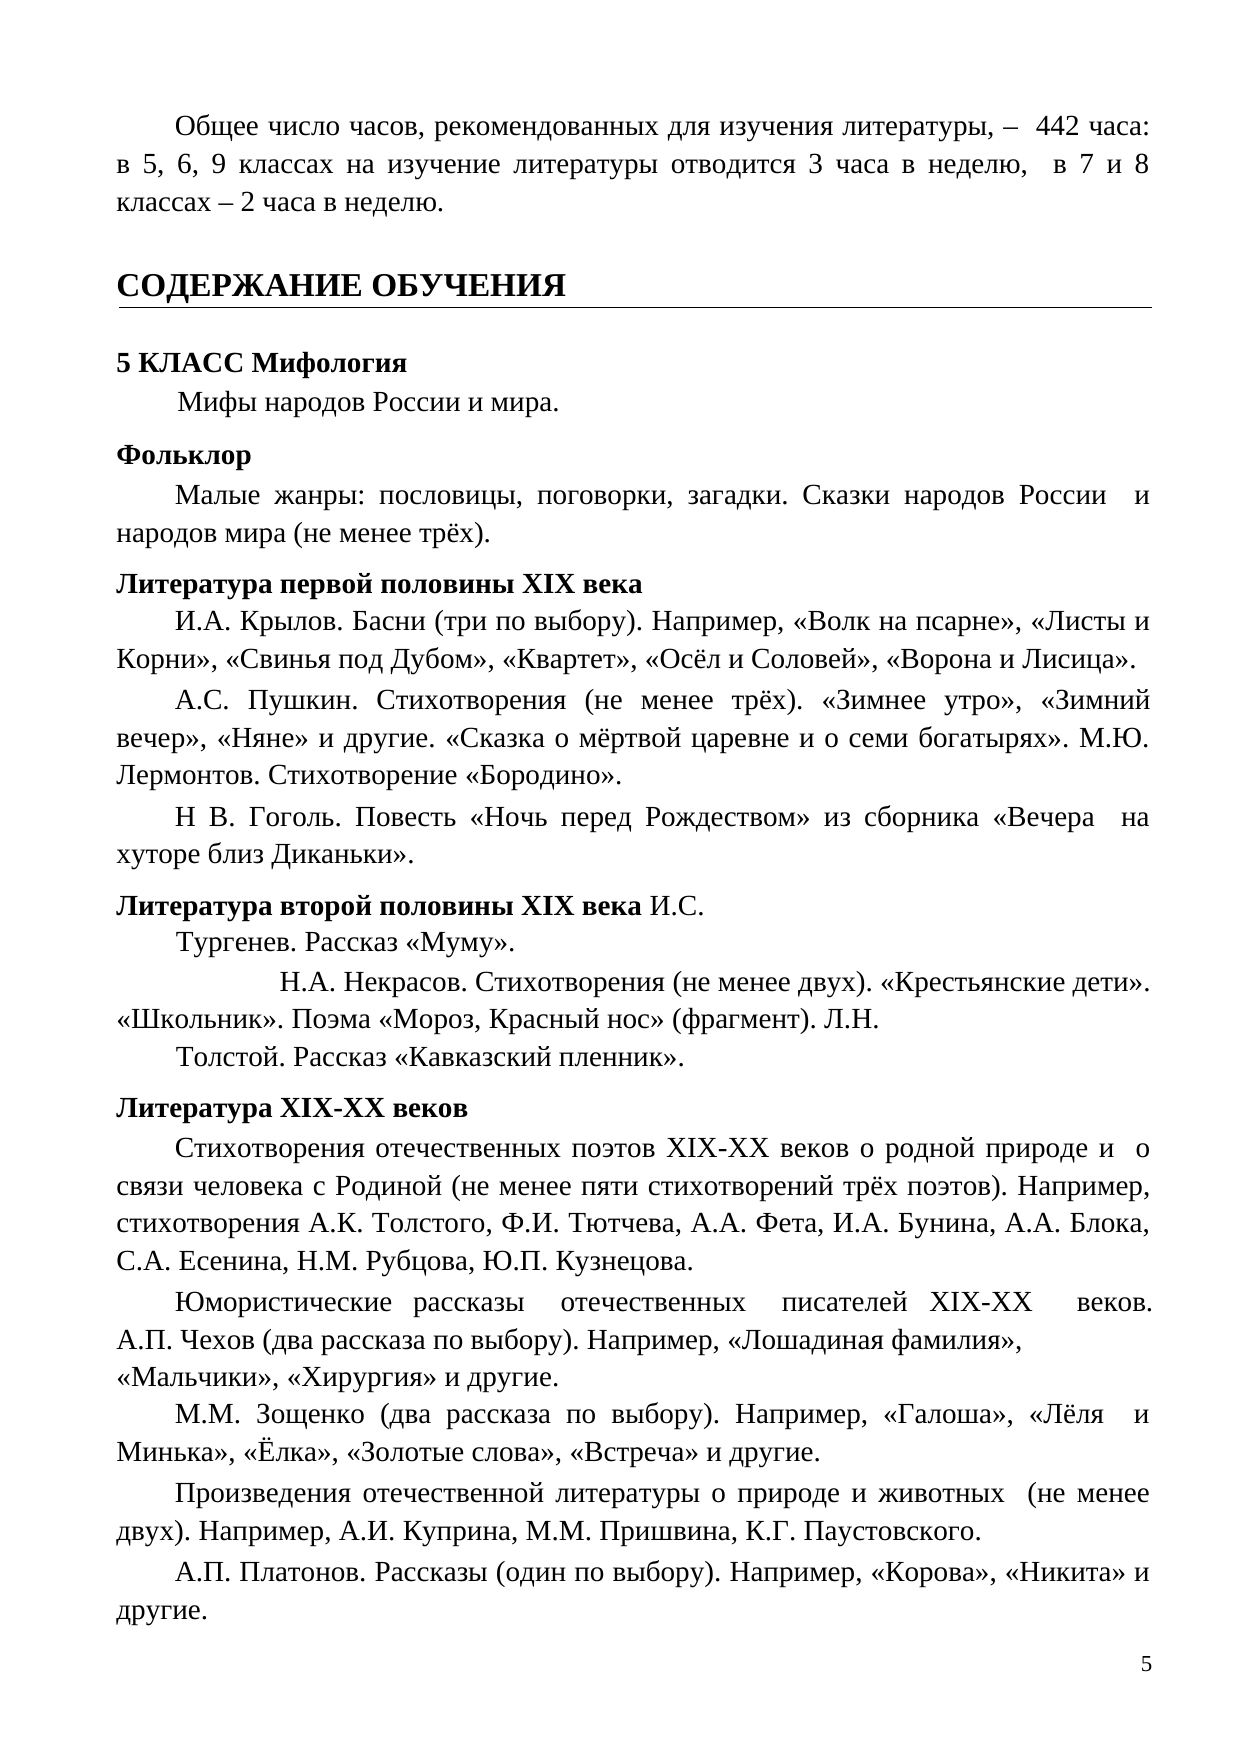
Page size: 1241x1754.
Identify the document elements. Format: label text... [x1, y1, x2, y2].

text Произведения отечественной литературы о природе и животных (не менее двух). Например, А.И. Куприна, М.М. Пришвина, К.Г. Паустовского. [116, 1475, 1151, 1546]
text И.А. Крылов. Басни (три по выбору). Например, «Волк на псарне», «Листы и Корни», «Свинья под Дубом», «Квартет», «Осёл и Соловей», «Ворона и Лисица». [116, 603, 1151, 674]
text М.М. Зощенко (два рассказа по выбору). Например, «Галоша», «Лёля и Минька», «Ёлка», «Золотые слова», «Встреча» и другие. [116, 1396, 1151, 1467]
subtitle Фольклор [116, 437, 1152, 470]
text А.С. Пушкин. Стихотворения (не менее трёх). «Зимнее утро», «Зимний вечер», «Няне» и другие. «Сказка о мёртвой царевне и о семи богатырях». М.Ю. Лермонтов. Стихотворение «Бородино». [116, 682, 1151, 791]
text Мифы народов России и мира. [177, 384, 1151, 418]
text Юмористические рассказы отечественных писателей XIX-XX веков. А.П. Чехов (два рассказа по выбору). Например, «Лошадиная фамилия», «Мальчики», «Хирургия» и другие. [116, 1284, 1160, 1392]
text Литература второй половины XIX века И.С. Тургенев. Рассказ «Муму». [116, 888, 705, 957]
text «Школьник». Поэма «Мороз, Красный нос» (фрагмент). Л.Н. Толстой. Рассказ «Кавказский пленник». [116, 1001, 880, 1073]
text А.П. Платонов. Рассказы (один по выбору). Например, «Корова», «Никита» и другие. [116, 1554, 1151, 1625]
text Общее число часов, рекомендованных для изучения литературы, – 442 часа: в 5, 6, 9 классах на изучение литературы отводится 3 часа в неделю, в 7 и 8 классах – 2 часа в неделю. [116, 108, 1151, 218]
text Н.А. Некрасов. Стихотворения (не менее двух). «Крестьянские дети». [118, 964, 1151, 997]
subtitle Литература первой половины XIX века [116, 566, 1152, 600]
subtitle Литература XIX-ХХ веков [116, 1090, 1152, 1123]
text 5 КЛАСС Мифология [116, 345, 1160, 378]
subtitle СОДЕРЖАНИЕ ОБУЧЕНИЯ [116, 266, 1114, 304]
text Малые жанры: пословицы, поговорки, загадки. Сказки народов России и народов мира (не менее трёх). [116, 477, 1151, 549]
text Н В. Гоголь. Повесть «Ночь перед Рождеством» из сборника «Вечера на хуторе близ Диканьки». [116, 799, 1151, 870]
text Стихотворения отечественных поэтов XIX-ХХ веков о родной природе и о связи человека с Родиной (не менее пяти стихотворений трёх поэтов). Например, стихотворения А.К. Толстого, Ф.И. Тютчева, А.А. Фета, И.А. Бунина, А.А. Блока, С.А. Есенина, Н.М. Рубцова, Ю.П. Кузнецова. [116, 1130, 1151, 1277]
